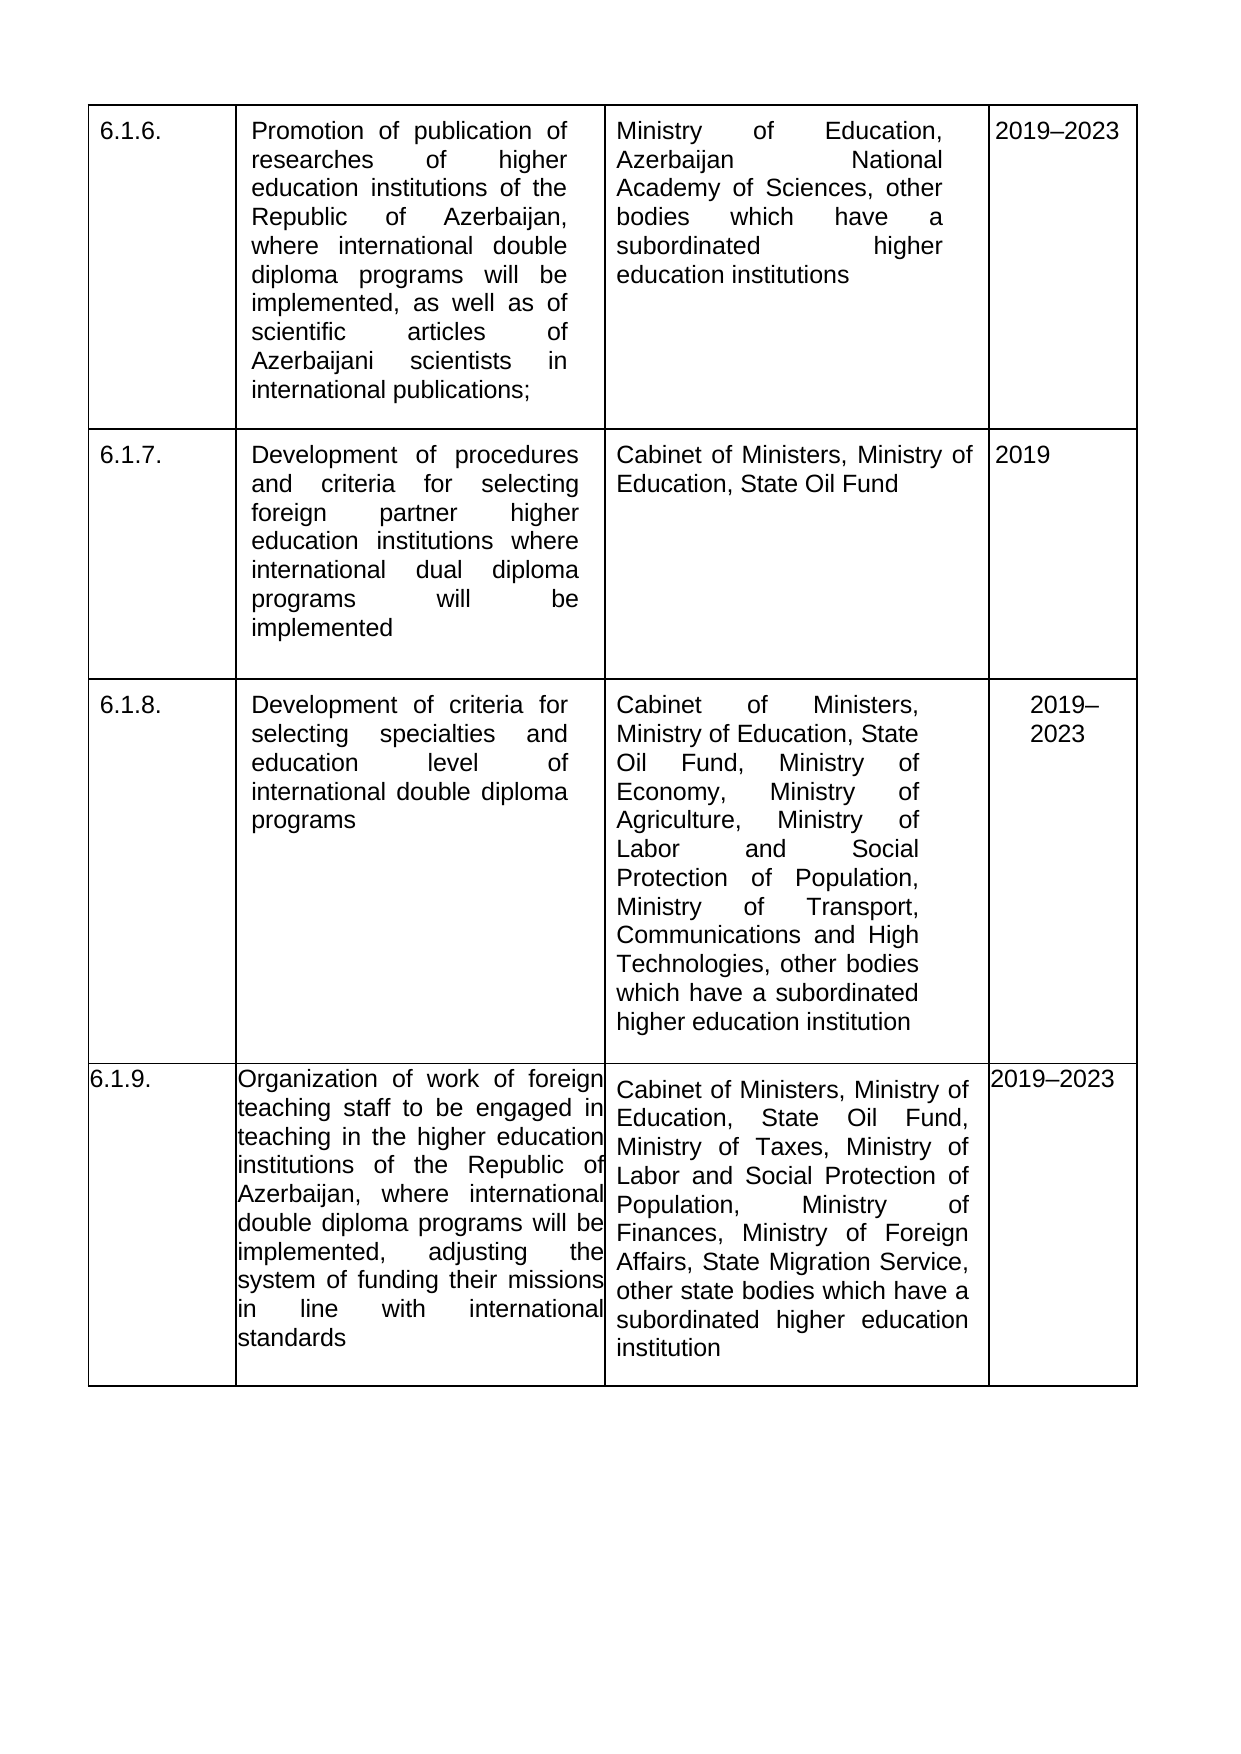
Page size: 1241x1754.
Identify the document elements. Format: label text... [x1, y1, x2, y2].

table_cell 6.1.8. [89, 680, 235, 1062]
table_cell Organization of work of foreign teaching staff to be engaged in teaching in the higher education institutions of the Republic of Azerbaijan, where international double diploma programs will be implemented, adjusting the system of funding their missions in line with international standards [237, 1064, 604, 1385]
table_cell Promotion of publication of researches of higher education institutions of the Republic of Azerbaijan, where international double diploma programs will be implemented, as well as of scientific articles of Azerbaijani scientists in international publications; [237, 106, 604, 428]
table_cell Development of procedures and criteria for selecting foreign partner higher education institutions where international dual diploma programs will be implemented [237, 430, 604, 678]
table_cell Development of criteria for selecting specialties and education level of international double diploma programs [237, 680, 604, 1062]
table_cell Cabinet of Ministers, Ministry of Education, State Oil Fund [606, 430, 988, 678]
table_cell Ministry of Education, Azerbaijan National Academy of Sciences, other bodies which have a subordinated higher education institutions [606, 106, 988, 428]
table_cell 2019 [990, 430, 1136, 678]
table_cell Cabinet of Ministers, Ministry of Education, State Oil Fund, Ministry of Taxes, Ministry of Labor and Social Protection of Population, Ministry of Finances, Ministry of Foreign Affairs, State Migration Service, other state bodies which have a subordinated higher education institution [606, 1064, 988, 1385]
table_cell 2019–2023 [990, 106, 1136, 428]
table_cell 6.1.9. [89, 1064, 235, 1385]
table_cell Cabinet of Ministers, Ministry of Education, State Oil Fund, Ministry of Economy, Ministry of Agriculture, Ministry of Labor and Social Protection of Population, Ministry of Transport, Communications and High Technologies, other bodies which have a subordinated higher education institution [606, 680, 988, 1062]
table_cell 6.1.6. [89, 106, 235, 428]
table_cell 2019–2023 [990, 680, 1136, 1062]
table_cell 2019–2023 [990, 1064, 1136, 1385]
table_cell 6.1.7. [89, 430, 235, 678]
